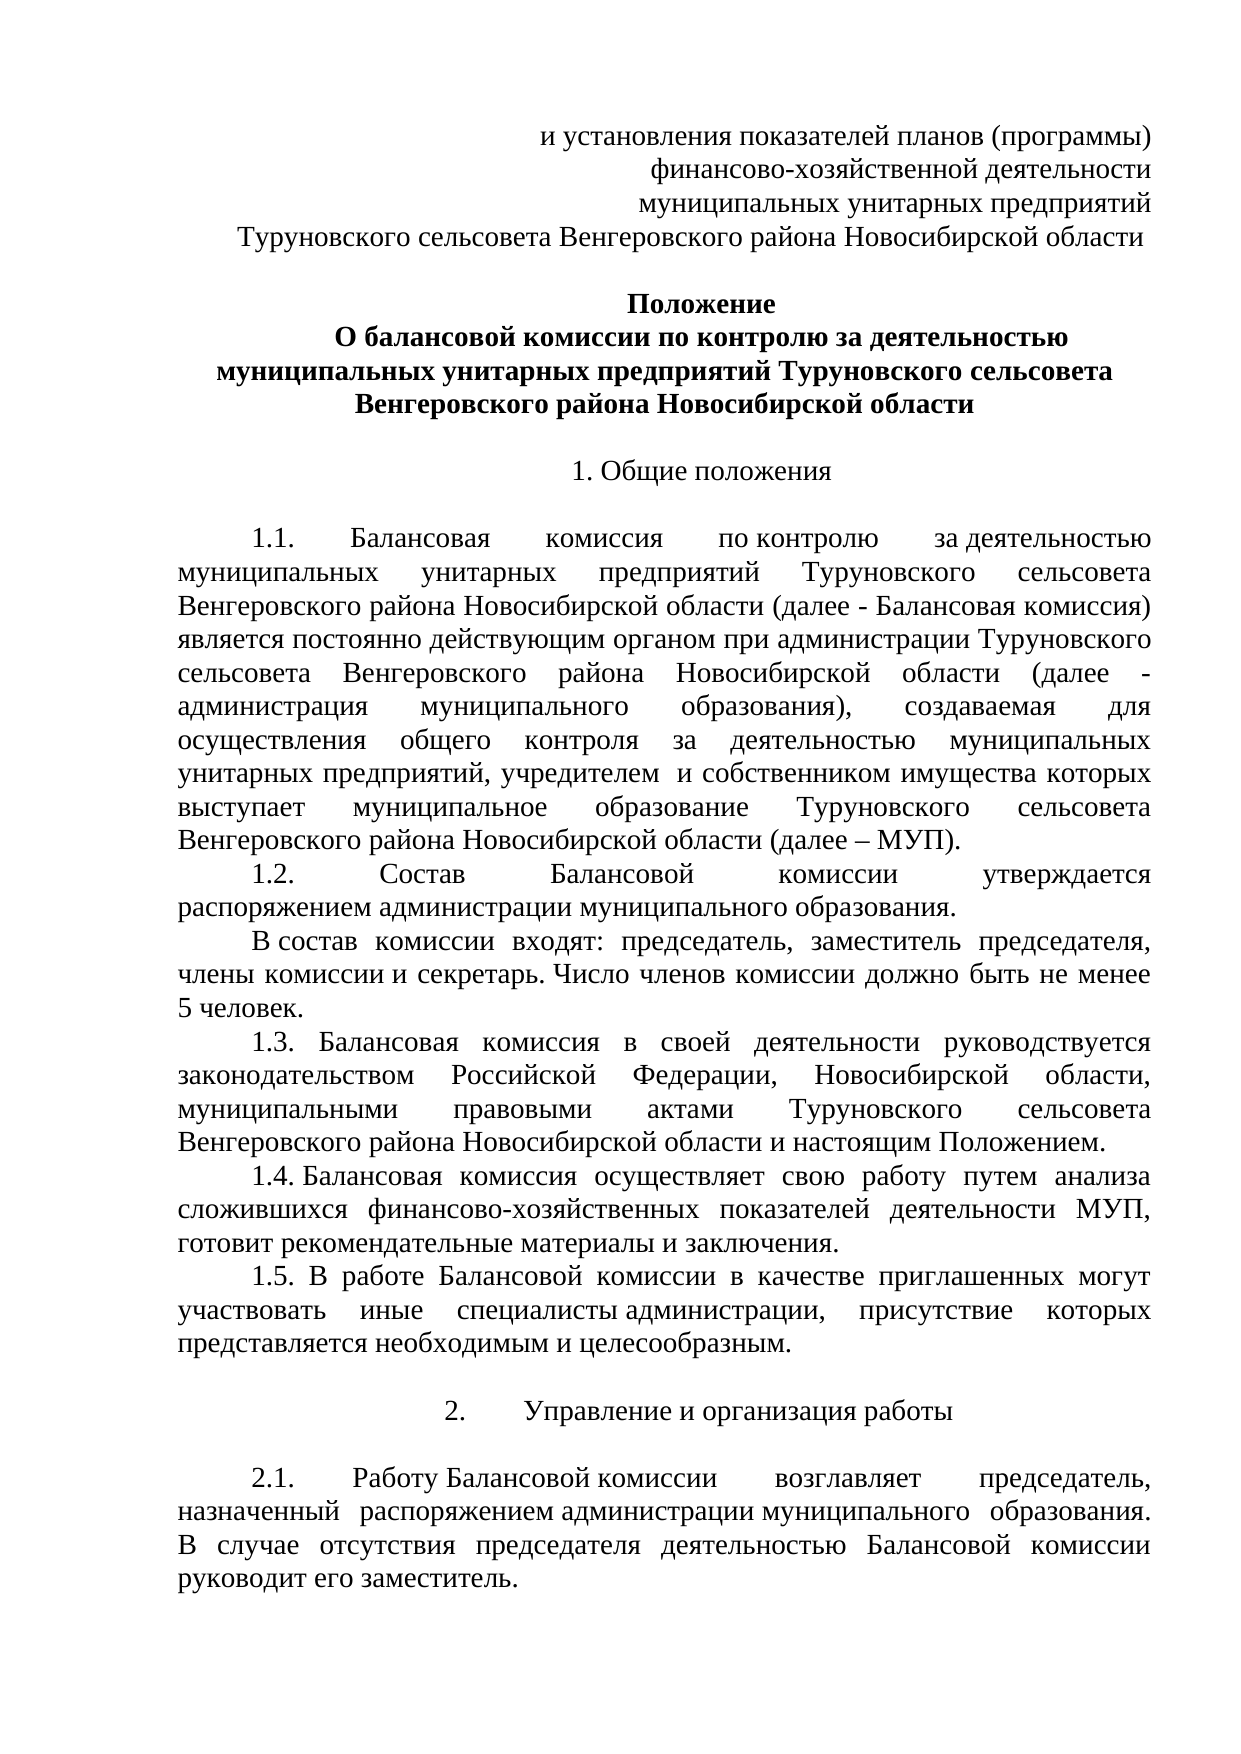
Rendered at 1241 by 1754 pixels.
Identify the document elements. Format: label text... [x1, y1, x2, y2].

text О балансовой комиссии по контролю за деятельностью муниципальных унитарных предприятий Туруновского сельсовета Венгеровского района Новосибирской области [177, 319, 1152, 420]
text В состав комиссии входят: председатель, заместитель председателя, члены комиссии и секретарь. Число членов комиссии должно быть не менее 5 человек. [177, 923, 1152, 1024]
text 1. Общие положения [177, 453, 1152, 487]
text финансово-хозяйственной деятельности [177, 152, 1152, 185]
text 1.5. В работе Балансовой комиссии в качестве приглашенных могут участвовать иные специалисты администрации, присутствие которых представляется необходимым и целесообразным. [177, 1258, 1152, 1359]
text и установления показателей планов (программы) [177, 118, 1152, 152]
text 1.3. Балансовая комиссия в своей деятельности руководствуется законодательством Российской Федерации, Новосибирской области, муниципальными правовыми актами Туруновского сельсовета Венгеровского района Новосибирской области и настоящим Положением. [177, 1024, 1152, 1158]
text 2.1. Работу Балансовой комиссии возглавляет председатель, назначенный распоряжением администрации муниципального образования. В случае отсутствия председателя деятельностью Балансовой комиссии руководит его заместитель. [177, 1460, 1152, 1594]
list Управление и организация работы [246, 1393, 1152, 1426]
text 1.4. Балансовая комиссия осуществляет свою работу путем анализа сложившихся финансово-хозяйственных показателей деятельности МУП, готовит рекомендательные материалы и заключения. [177, 1158, 1152, 1258]
text 1.2. Состав Балансовой комиссии утверждается распоряжением администрации муниципального образования. [177, 856, 1152, 923]
text муниципальных унитарных предприятий [177, 185, 1152, 219]
text 1.1. Балансовая комиссия по контролю за деятельностью муниципальных унитарных предприятий Туруновского сельсовета Венгеровского района Новосибирской области (далее - Балансовая комиссия) является постоянно действующим органом при администрации Туруновского сельсовета Венгеровского района Новосибирской области (далее - администрация муниципального образования), создаваемая для осуществления общего контроля за деятельностью муниципальных унитарных предприятий, учредителем и собственником имущества которых выступает муниципальное образование Туруновского сельсовета Венгеровского района Новосибирской области (далее – МУП). [177, 521, 1152, 856]
text Туруновского сельсовета Венгеровского района Новосибирской области [177, 219, 1152, 252]
text Положение [177, 286, 1152, 319]
